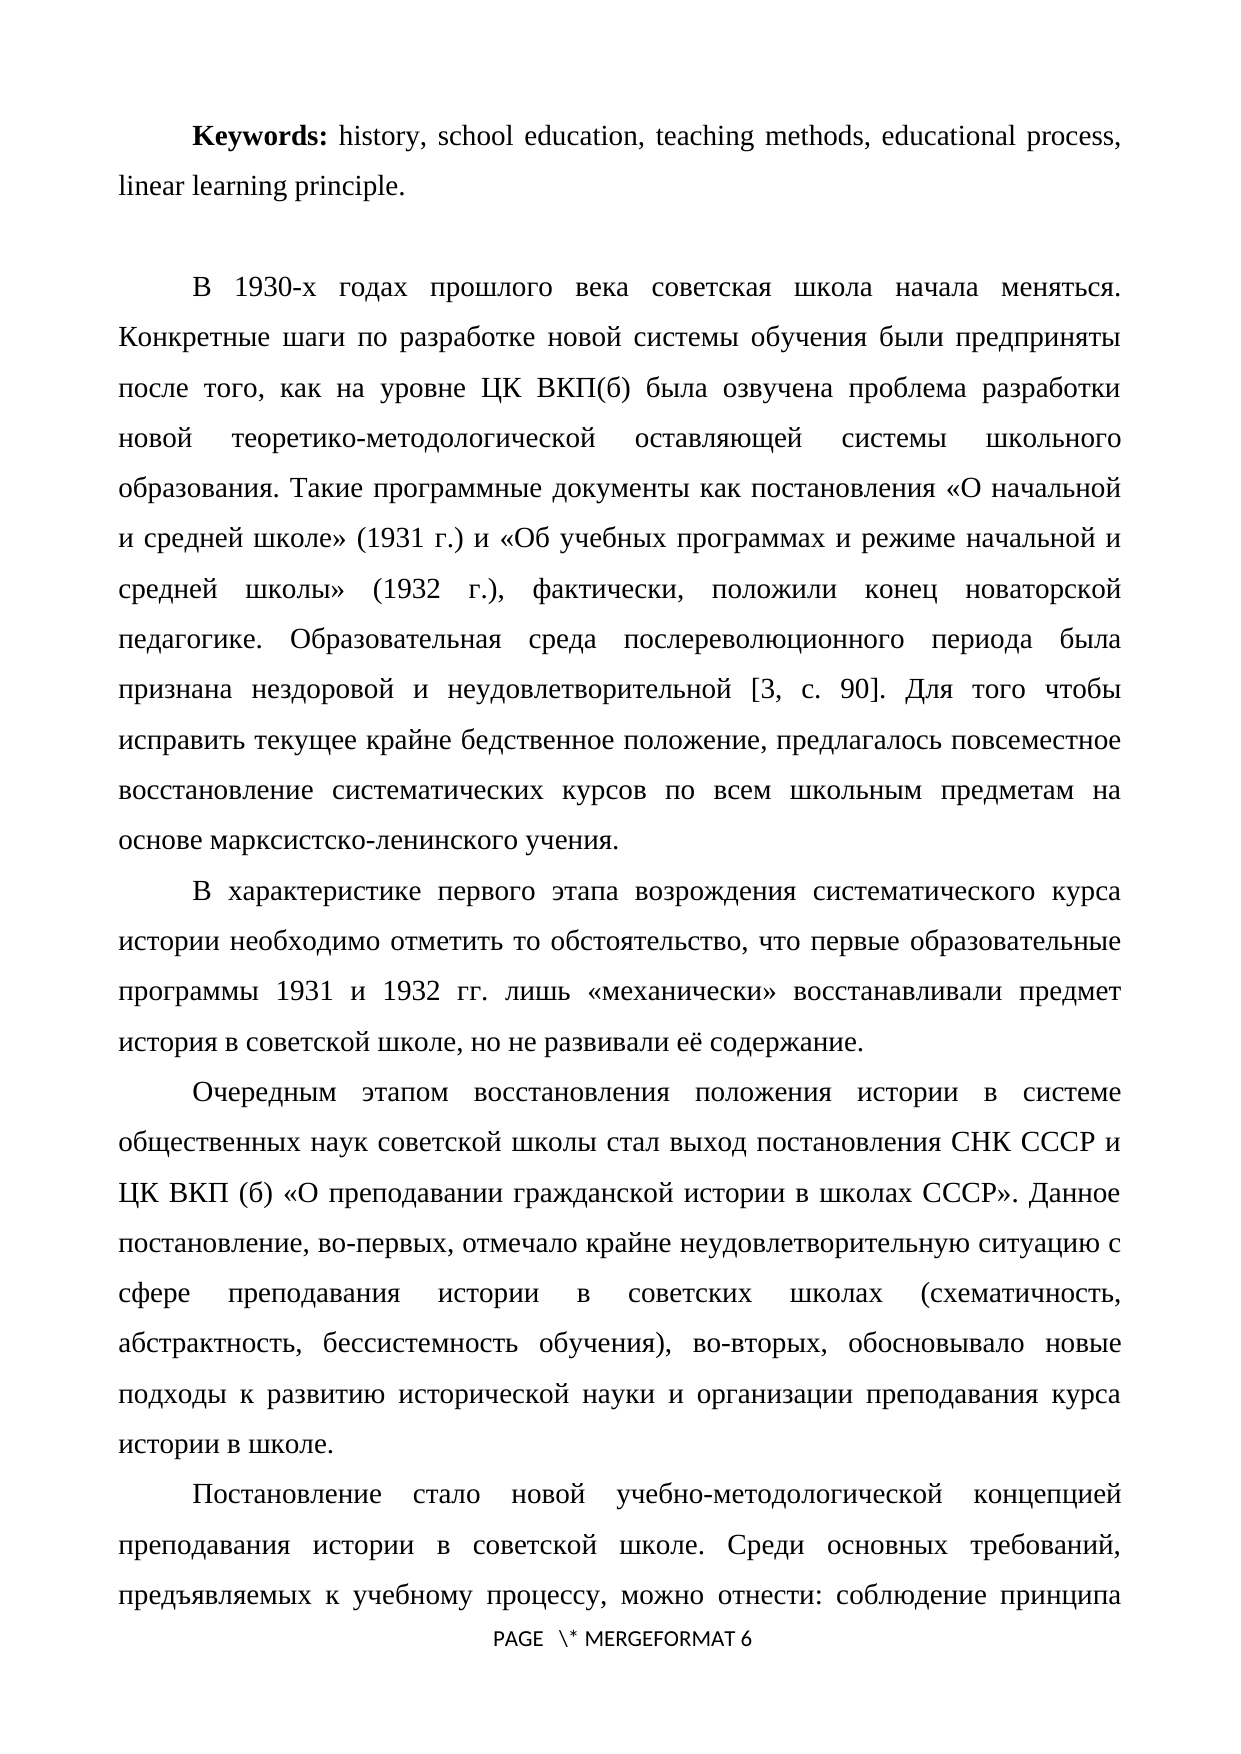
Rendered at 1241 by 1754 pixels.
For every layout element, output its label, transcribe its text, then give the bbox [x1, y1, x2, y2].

text В 1930-х годах прошлого века советская школа начала меняться. Конкретные шаги по разработке новой системы обучения были предприняты после того, как на уровне ЦК ВКП(б) была озвучена проблема разработки новой теоретико-методологической оставляющей системы школьного образования. Такие программные документы как постановления «О начальной и средней школе» (1931 г.) и «Об учебных программах и режиме начальной и средней школы» (1932 г.), фактически, положили конец новаторской педагогике. Образовательная среда послереволюционного периода была признана нездоровой и неудовлетворительной [3, с. 90]. Для того чтобы исправить текущее крайне бедственное положение, предлагалось повсеместное восстановление систематических курсов по всем школьным предметам на основе марксистско-ленинского учения. [118, 269, 1122, 856]
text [118, 1477, 1122, 1611]
text Keywords: history, school education, teaching methods, educational process, linear learning principle. [118, 118, 1122, 202]
text В характеристике первого этапа возрождения систематического курса истории необходимо отметить то обстоятельство, что первые образовательные программы 1931 и 1932 гг. лишь «механически» восстанавливали предмет история в советской школе, но не развивали её содержание. [118, 873, 1122, 1057]
text Очередным этапом восстановления положения истории в системе общественных наук советской школы стал выход постановления СНК СССР и ЦК ВКП (б) «О преподавании гражданской истории в школах СССР». Данное постановление, во-первых, отмечало крайне неудовлетворительную ситуацию с сфере преподавания истории в советских школах (схематичность, абстрактность, бессистемность обучения), во-вторых, обосновывало новые подходы к развитию исторической науки и организации преподавания курса истории в школе. [118, 1074, 1122, 1460]
